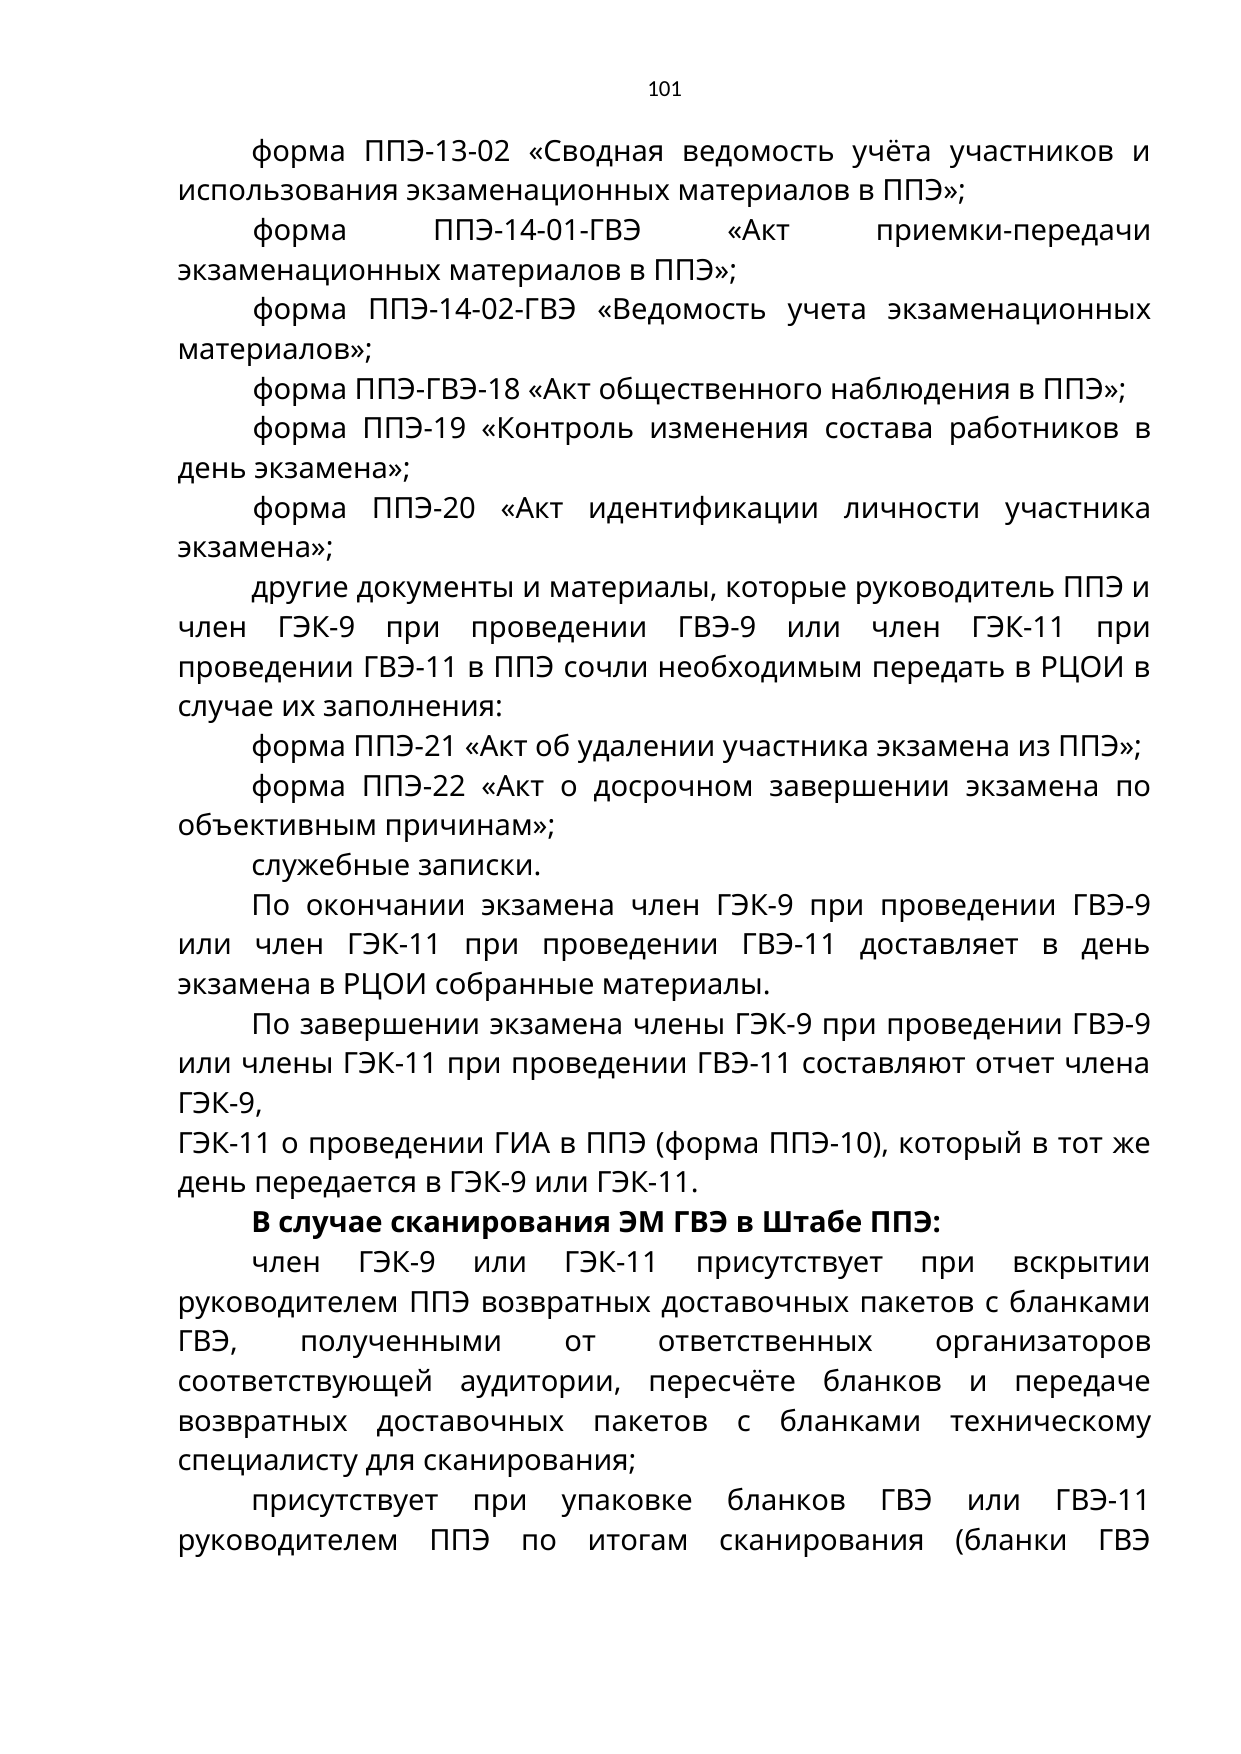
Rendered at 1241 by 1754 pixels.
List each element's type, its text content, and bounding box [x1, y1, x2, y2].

text форма ППЭ-14-02-ГВЭ «Ведомость учета экзаменационных материалов»; [177, 289, 1152, 368]
text форма ППЭ-14-01-ГВЭ «Акт приемки-передачи экзаменационных материалов в ППЭ»; [177, 209, 1152, 289]
text форма ППЭ-22 «Акт о досрочном завершении экзамена по объективным причинам»; [177, 765, 1152, 844]
text член ГЭК-9 или ГЭК-11 присутствует при вскрытии руководителем ППЭ возвратных доставочных пакетов с бланками ГВЭ, полученными от ответственных организаторов соответствующей аудитории, пересчёте бланков и передаче возвратных доставочных пакетов с бланками техническому специалисту для сканирования; [177, 1241, 1152, 1479]
text форма ППЭ-21 «Акт об удалении участника экзамена из ППЭ»; [177, 725, 1152, 765]
text форма ППЭ-ГВЭ-18 «Акт общественного наблюдения в ППЭ»; [177, 368, 1152, 408]
text По завершении экзамена члены ГЭК-9 при проведении ГВЭ-9 или члены ГЭК-11 при проведении ГВЭ-11 составляют отчет члена ГЭК-9, ГЭК-11 о проведении ГИА в ППЭ (форма ППЭ-10), который в тот же день передается в ГЭК-9 или ГЭК-11. [177, 1003, 1152, 1201]
text другие документы и материалы, которые руководитель ППЭ и член ГЭК-9 при проведении ГВЭ-9 или член ГЭК-11 при проведении ГВЭ-11 в ППЭ сочли необходимым передать в РЦОИ в случае их заполнения: [177, 566, 1152, 725]
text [177, 1479, 1152, 1559]
text служебные записки. [177, 844, 1152, 884]
text В случае сканирования ЭМ ГВЭ в Штабе ППЭ: [177, 1201, 1152, 1241]
text форма ППЭ-13-02 «Сводная ведомость учёта участников и использования экзаменационных материалов в ППЭ»; [177, 130, 1152, 209]
text По окончании экзамена член ГЭК-9 при проведении ГВЭ-9 или член ГЭК-11 при проведении ГВЭ-11 доставляет в день экзамена в РЦОИ собранные материалы. [177, 884, 1152, 1003]
text форма ППЭ-19 «Контроль изменения состава работников в день экзамена»; [177, 408, 1152, 487]
text форма ППЭ-20 «Акт идентификации личности участника экзамена»; [177, 487, 1152, 566]
